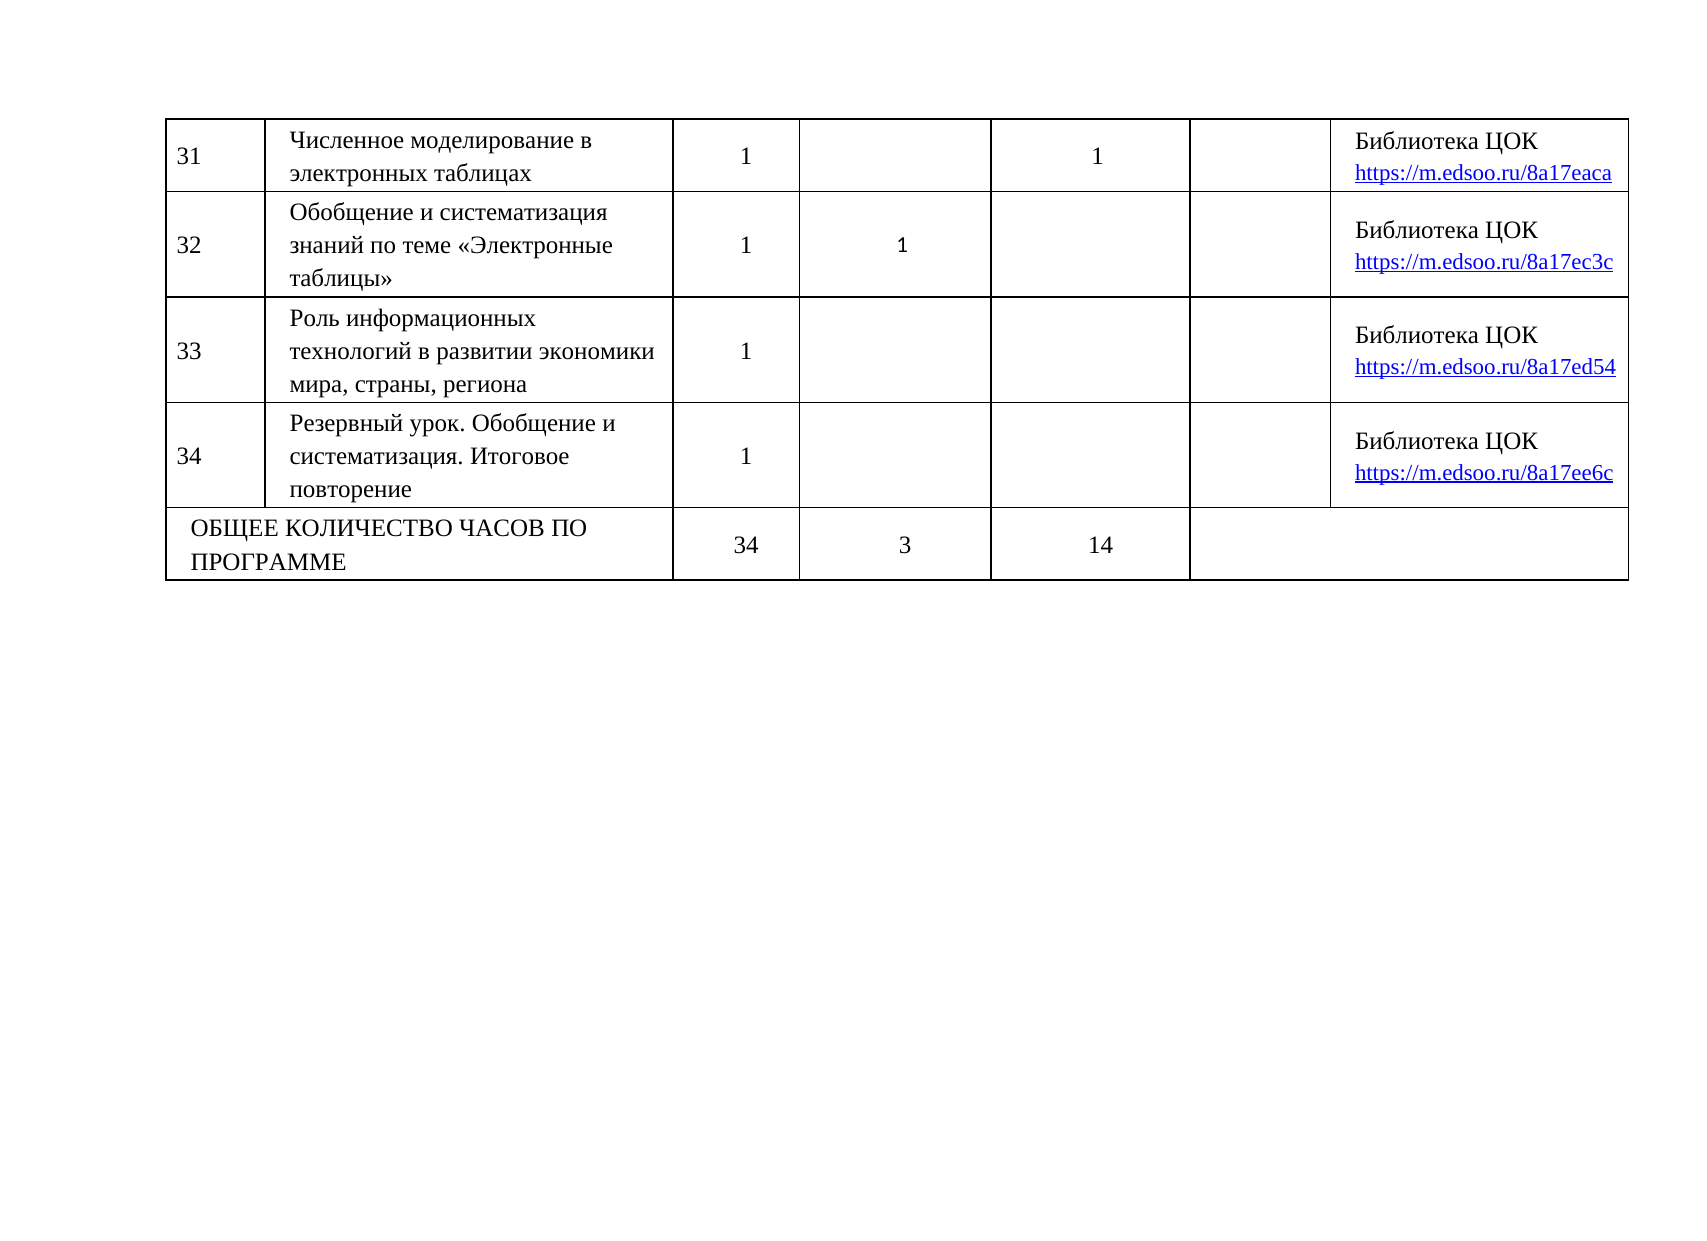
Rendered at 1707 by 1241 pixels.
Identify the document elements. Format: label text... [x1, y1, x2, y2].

table_cell 1 [800, 192, 990, 296]
table_cell [992, 298, 1189, 401]
table_cell [800, 298, 990, 401]
table_cell 34 [167, 403, 264, 507]
table_cell [1191, 403, 1330, 507]
table_cell 1 [674, 403, 799, 507]
table_cell Библиотека ЦОК https://m.edsoo.ru/8a17ec3c [1331, 192, 1628, 296]
table_cell [1191, 192, 1330, 296]
table_cell [800, 403, 990, 507]
table_cell Резервный урок. Обобщение и систематизация. Итоговое повторение [266, 403, 672, 507]
table_cell Библиотека ЦОК https://m.edsoo.ru/8a17eaca [1331, 120, 1628, 191]
table_cell [1191, 298, 1330, 401]
table_cell Численное моделирование в электронных таблицах [266, 120, 672, 191]
table_cell 1 [674, 192, 799, 296]
table_cell 3 [800, 508, 990, 579]
table_cell Роль информационных технологий в развитии экономики мира, страны, региона [266, 298, 672, 401]
table_cell 33 [167, 298, 264, 401]
table_cell ОБЩЕЕ КОЛИЧЕСТВО ЧАСОВ ПО ПРОГРАММЕ [167, 508, 672, 579]
table_cell 32 [167, 192, 264, 296]
table_cell 1 [992, 120, 1189, 191]
table_cell [1191, 508, 1628, 579]
table_cell [1191, 120, 1330, 191]
table_cell [992, 403, 1189, 507]
table_cell 1 [674, 120, 799, 191]
table_cell 31 [167, 120, 264, 191]
table_cell 34 [674, 508, 799, 579]
table_cell 1 [674, 298, 799, 401]
table_cell Библиотека ЦОК https://m.edsoo.ru/8a17ee6c [1331, 403, 1628, 507]
table_cell [800, 120, 990, 191]
table_cell Обобщение и систематизация знаний по теме «Электронные таблицы» [266, 192, 672, 296]
table_cell [992, 192, 1189, 296]
table_cell 14 [992, 508, 1189, 579]
table_cell Библиотека ЦОК https://m.edsoo.ru/8a17ed54 [1331, 298, 1628, 401]
